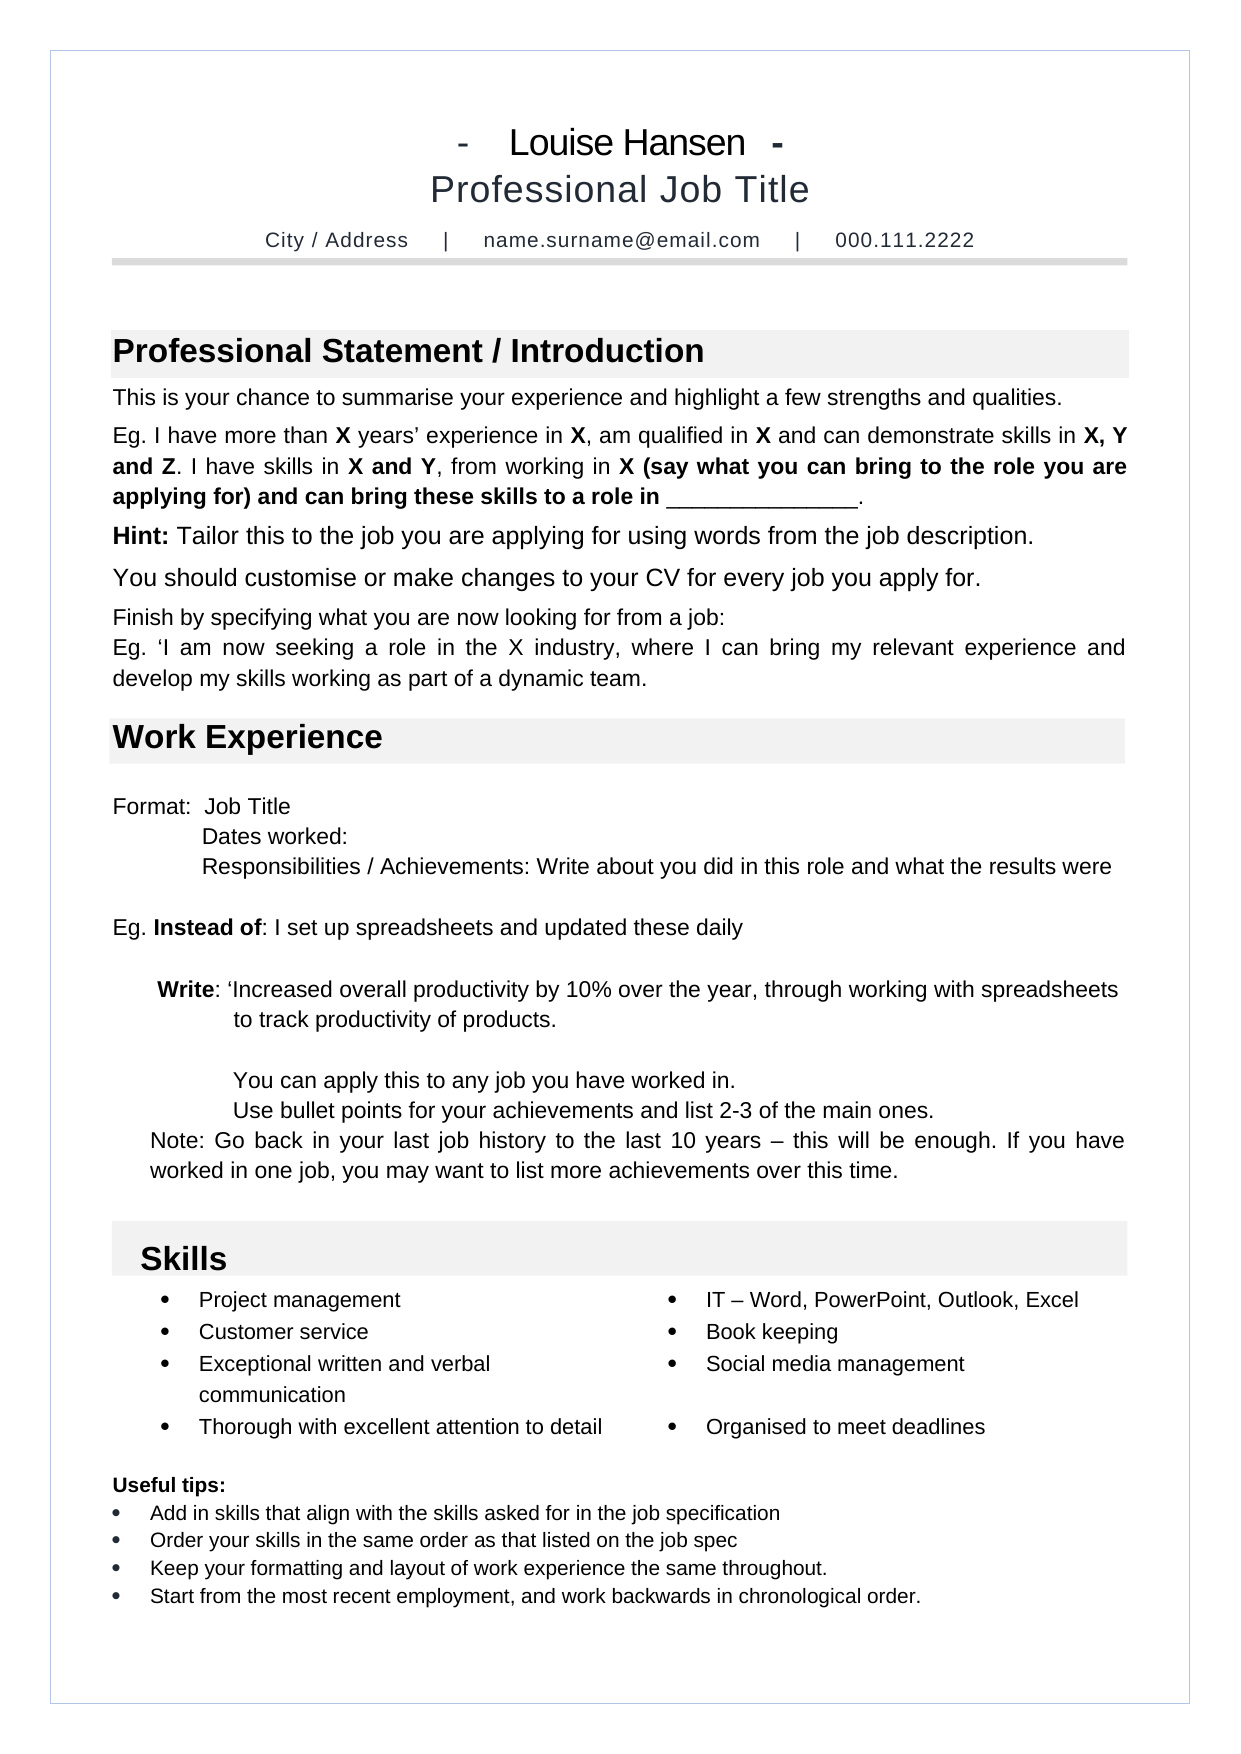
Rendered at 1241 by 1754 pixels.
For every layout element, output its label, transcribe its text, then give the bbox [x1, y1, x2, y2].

list Order your skills in the same order as that listed on the job spec [112, 1528, 1128, 1552]
list Keep your formatting and layout of work experience the same throughout. [112, 1556, 1128, 1580]
text This is your chance to summarise your experience and highlight a few strengths and qualities. [112, 384, 1128, 410]
text Dates worked: [112, 823, 1128, 849]
text - Louise Hansen - [112, 120, 1128, 163]
list Start from the most recent employment, and work backwards in chronological order. [112, 1583, 1128, 1607]
list Use bullet points for your achievements and list 2-3 of the main ones. [150, 1097, 1128, 1123]
text Professional Job Title [112, 167, 1128, 211]
text You should customise or make changes to your CV for every job you apply for. [112, 563, 1128, 591]
text Hint: Tailor this to the job you are applying for using words from the job description. [112, 521, 1128, 550]
table_header Project management [113, 1287, 619, 1319]
table_cell Exceptional written and verbal communication [113, 1351, 619, 1414]
text Finish by specifying what you are now looking for from a job: [112, 604, 1128, 630]
text Eg. ‘I am now seeking a role in the X industry, where I can bring my relevant experience and develop my skills working as part of a dynamic team. [112, 634, 1128, 691]
table_cell Book keeping [620, 1319, 1127, 1351]
table_cell Thorough with excellent attention to detail [113, 1414, 619, 1446]
text Useful tips: [112, 1473, 1128, 1497]
list Add in skills that align with the skills asked for in the job specification [112, 1501, 1128, 1525]
text Work Experience [112, 717, 1128, 755]
list Note: Go back in your last job history to the last 10 years – this will be enough. If you have worked in one job, you may want to list more achievements over this time. [150, 1127, 1128, 1183]
text Format: Job Title [112, 793, 1128, 819]
table_cell Customer service [113, 1319, 619, 1351]
list You can apply this to any job you have worked in. [150, 1067, 1128, 1093]
text Eg. Instead of: I set up spreadsheets and updated these daily [112, 913, 1128, 940]
text City / Address | name.surname@email.com | 000.111.2222 [112, 215, 1128, 252]
text Write: ‘Increased overall productivity by 10% over the year, through working with spreadsheets [112, 976, 1128, 1002]
text Professional Statement / Introduction [112, 331, 1128, 370]
text Skills [112, 1239, 1128, 1277]
text Responsibilities / Achievements: Write about you did in this role and what the results were [112, 853, 1128, 879]
table_cell Organised to meet deadlines [620, 1414, 1127, 1446]
text Eg. I have more than X years’ experience in X, am qualified in X and can demonstrate skills in X, Y and Z. I have skills in X and Y, from working in X (say what you can bring to the role you are applying for) and can bring these skills to a role in _______________. [112, 422, 1128, 509]
table_header IT – Word, PowerPoint, Outlook, Excel [620, 1287, 1127, 1319]
table_cell Social media management [620, 1351, 1127, 1414]
text to track productivity of products. [112, 1006, 1128, 1032]
